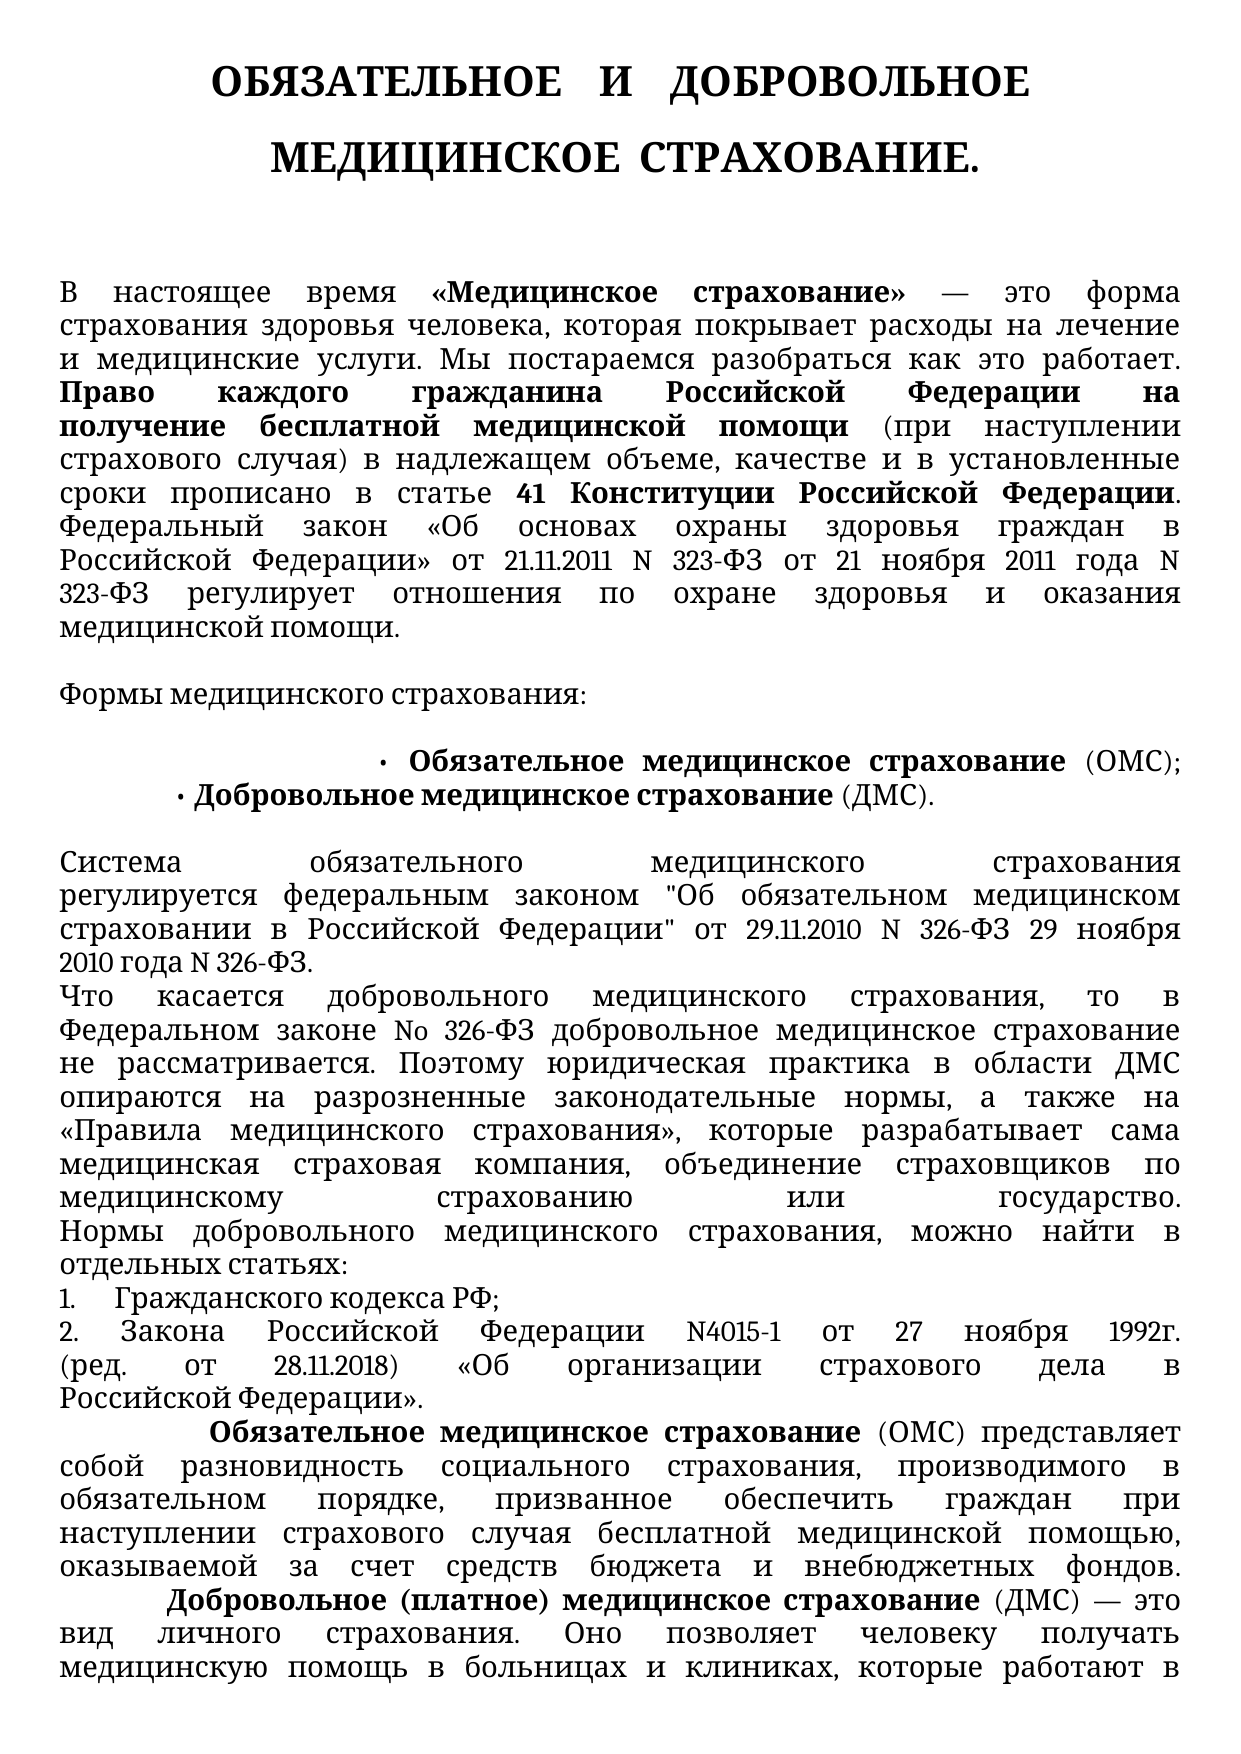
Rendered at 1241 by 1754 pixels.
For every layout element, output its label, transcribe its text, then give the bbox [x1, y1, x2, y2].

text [59, 1416, 1181, 1684]
text • Обязательное медицинское страхование (ОМС); • Добровольное медицинское страхование (ДМС). [59, 712, 1181, 812]
text МЕДИЦИНСКОЕ СТРАХОВАНИЕ. [59, 135, 1181, 183]
text ОБЯЗАТЕЛЬНОЕ И ДОБРОВОЛЬНОЕ [59, 59, 1181, 107]
text В настоящее время «Медицинское страхование» — это форма страхования здоровья человека, которая покрывает расходы на лечение и медицинские услуги. Мы постараемся разобраться как это работает. Право каждого гражданина Российской Федерации на получение бесплатной медицинской помощи (при наступлении страхового случая) в надлежащем объеме, качестве и в установленные сроки прописано в статье 41 Конституции Российской Федерации. Федеральный закон «Об основах охраны здоровья граждан в Российской Федерации» от 21.11.2011 N 323-ФЗ от 21 ноября 2011 года N 323-ФЗ регулирует отношения по охране здоровья и оказания медицинской помощи. [59, 276, 1181, 645]
text Система обязательного медицинского страхования регулируется федеральным законом "Об обязательном медицинском страховании в Российской Федерации" от 29.11.2010 N 326-ФЗ 29 ноября 2010 года N 326-ФЗ. [59, 812, 1181, 980]
text 1. Гражданского кодекса РФ; [59, 1282, 1181, 1316]
text Что касается добровольного медицинского страхования, то в Федеральном законе No 326-ФЗ добровольное медицинское страхование не рассматривается. Поэтому юридическая практика в области ДМС опираются на разрозненные законодательные нормы, а также на «Правила медицинского страхования», которые разрабатывает сама медицинская страховая компания, объединение страховщиков по медицинскому страхованию или государство. Нормы добровольного медицинского страхования, можно найти в отдельных статьях: [59, 980, 1181, 1282]
text 2. Закона Российской Федерации N4015-1 от 27 ноября 1992г. (ред. от 28.11.2018) «Об организации страхового дела в Российской Федерации». [59, 1316, 1181, 1416]
text Формы медицинского страхования: [59, 678, 1181, 712]
